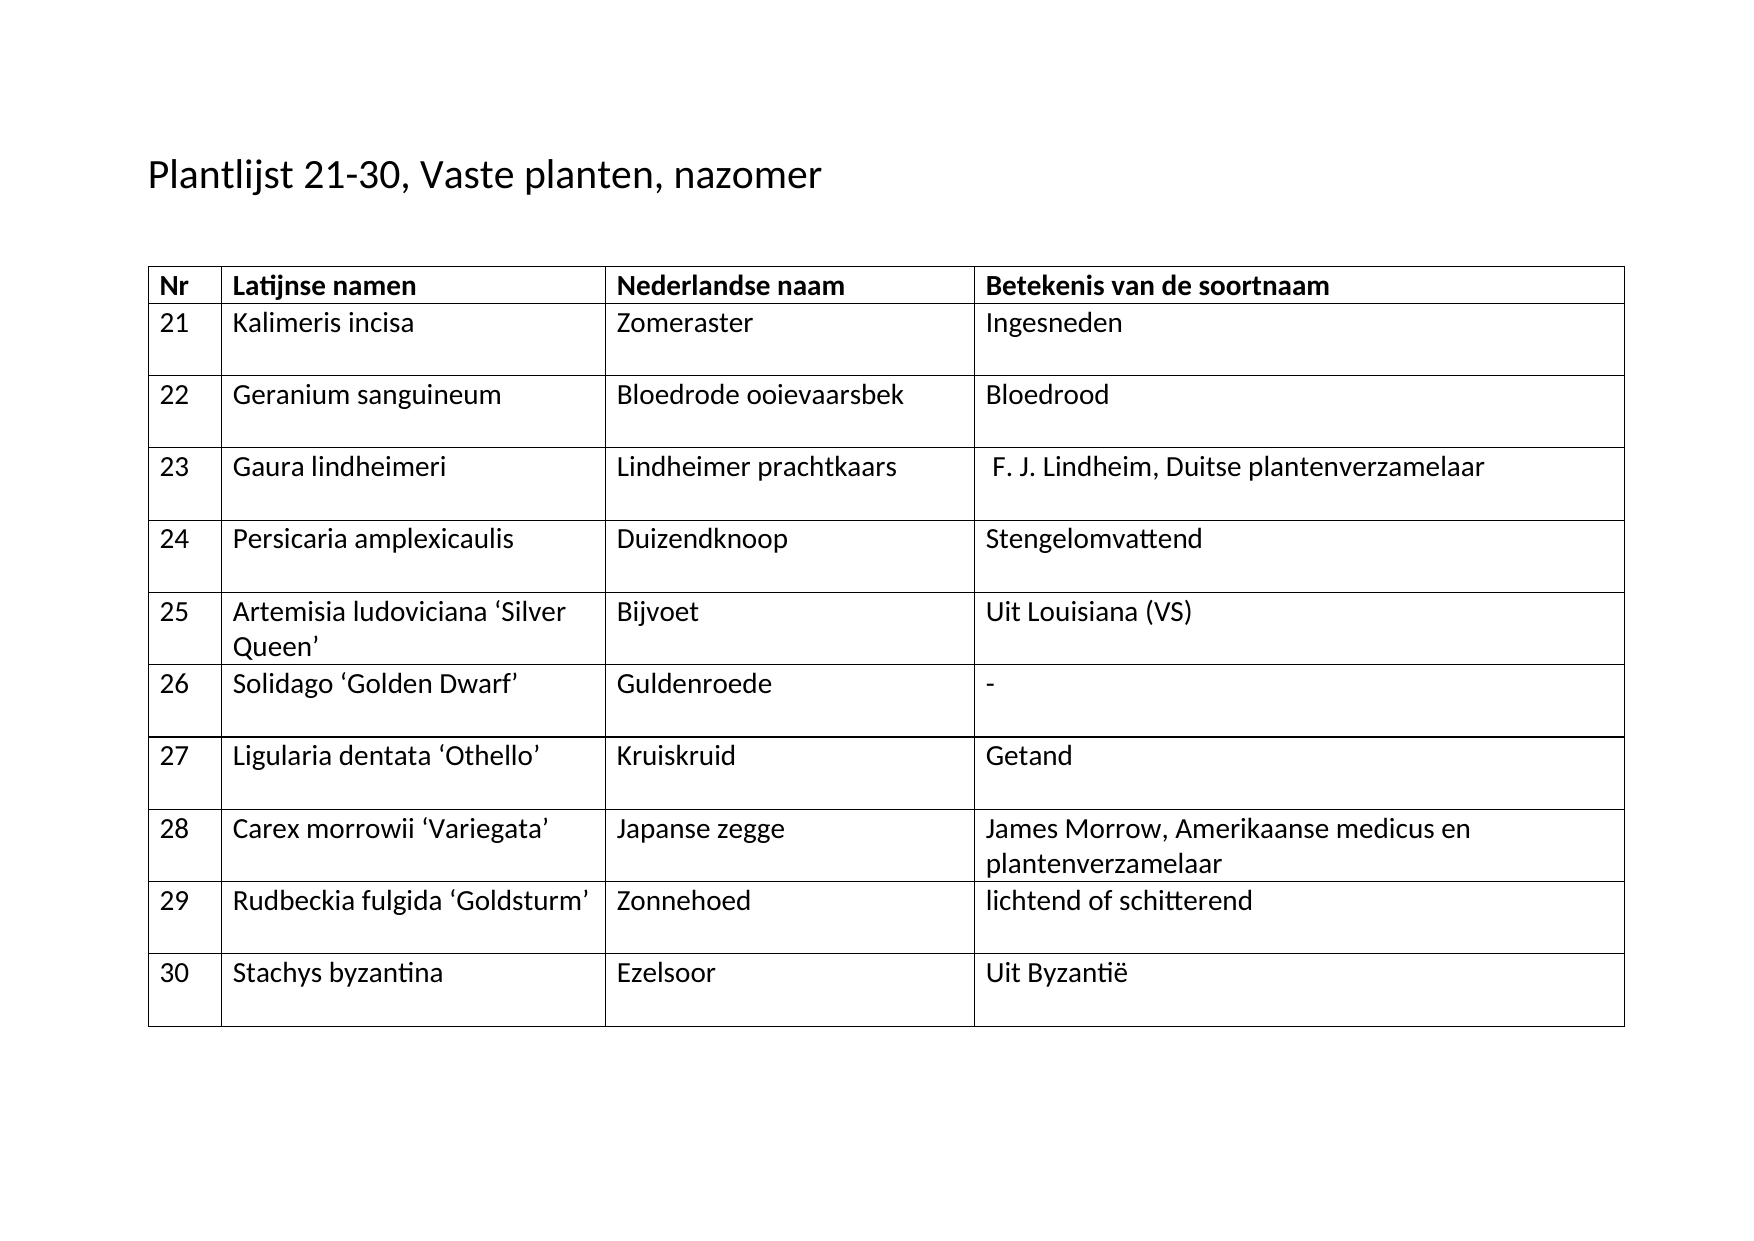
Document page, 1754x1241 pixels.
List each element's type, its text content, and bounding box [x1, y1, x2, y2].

table_cell Kalimeris incisa [222, 304, 605, 375]
table_cell Duizendknoop [606, 521, 974, 592]
table_cell Gaura lindheimeri [222, 448, 605, 519]
table_cell 27 [149, 738, 221, 809]
table_cell Lindheimer prachtkaars [606, 448, 974, 519]
table_cell Solidago ‘Golden Dwarf’ [222, 665, 605, 736]
table_header Nederlandse naam [606, 267, 974, 303]
table_cell 24 [149, 521, 221, 592]
table_cell Carex morrowii ‘Variegata’ [222, 810, 605, 881]
table_cell Ligularia dentata ‘Othello’ [222, 738, 605, 809]
table_cell 22 [149, 376, 221, 447]
table_cell F. J. Lindheim, Duitse plantenverzamelaar [975, 448, 1624, 519]
table_cell 25 [149, 593, 221, 664]
table_cell - [975, 665, 1624, 736]
table_cell James Morrow, Amerikaanse medicus en plantenverzamelaar [975, 810, 1624, 881]
table_cell Stachys byzantina [222, 954, 605, 1026]
table_cell Japanse zegge [606, 810, 974, 881]
table_cell lichtend of schitterend [975, 882, 1624, 953]
table_cell Ingesneden [975, 304, 1624, 375]
table_cell Zomeraster [606, 304, 974, 375]
table_cell 21 [149, 304, 221, 375]
table_header Latijnse namen [222, 267, 605, 303]
table_cell 28 [149, 810, 221, 881]
table_cell Bijvoet [606, 593, 974, 664]
table_cell 30 [149, 954, 221, 1026]
table_cell Guldenroede [606, 665, 974, 736]
table_cell Uit Byzantië [975, 954, 1624, 1026]
table_cell Zonnehoed [606, 882, 974, 953]
table_cell Rudbeckia fulgida ‘Goldsturm’ [222, 882, 605, 953]
table_cell Geranium sanguineum [222, 376, 605, 447]
table_cell Bloedrode ooievaarsbek [606, 376, 974, 447]
table_cell 23 [149, 448, 221, 519]
table_cell 29 [149, 882, 221, 953]
table_cell Uit Louisiana (VS) [975, 593, 1624, 664]
table_header Betekenis van de soortnaam [975, 267, 1624, 303]
table_cell Stengelomvattend [975, 521, 1624, 592]
table_cell Ezelsoor [606, 954, 974, 1026]
table_cell 26 [149, 665, 221, 736]
table_header Nr [149, 267, 221, 303]
table_cell Getand [975, 738, 1624, 809]
table_cell Kruiskruid [606, 738, 974, 809]
text Plantlijst 21-30, Vaste planten, nazomer [148, 148, 1606, 198]
table_cell Persicaria amplexicaulis [222, 521, 605, 592]
table_cell Bloedrood [975, 376, 1624, 447]
table_cell Artemisia ludoviciana ‘Silver Queen’ [222, 593, 605, 664]
